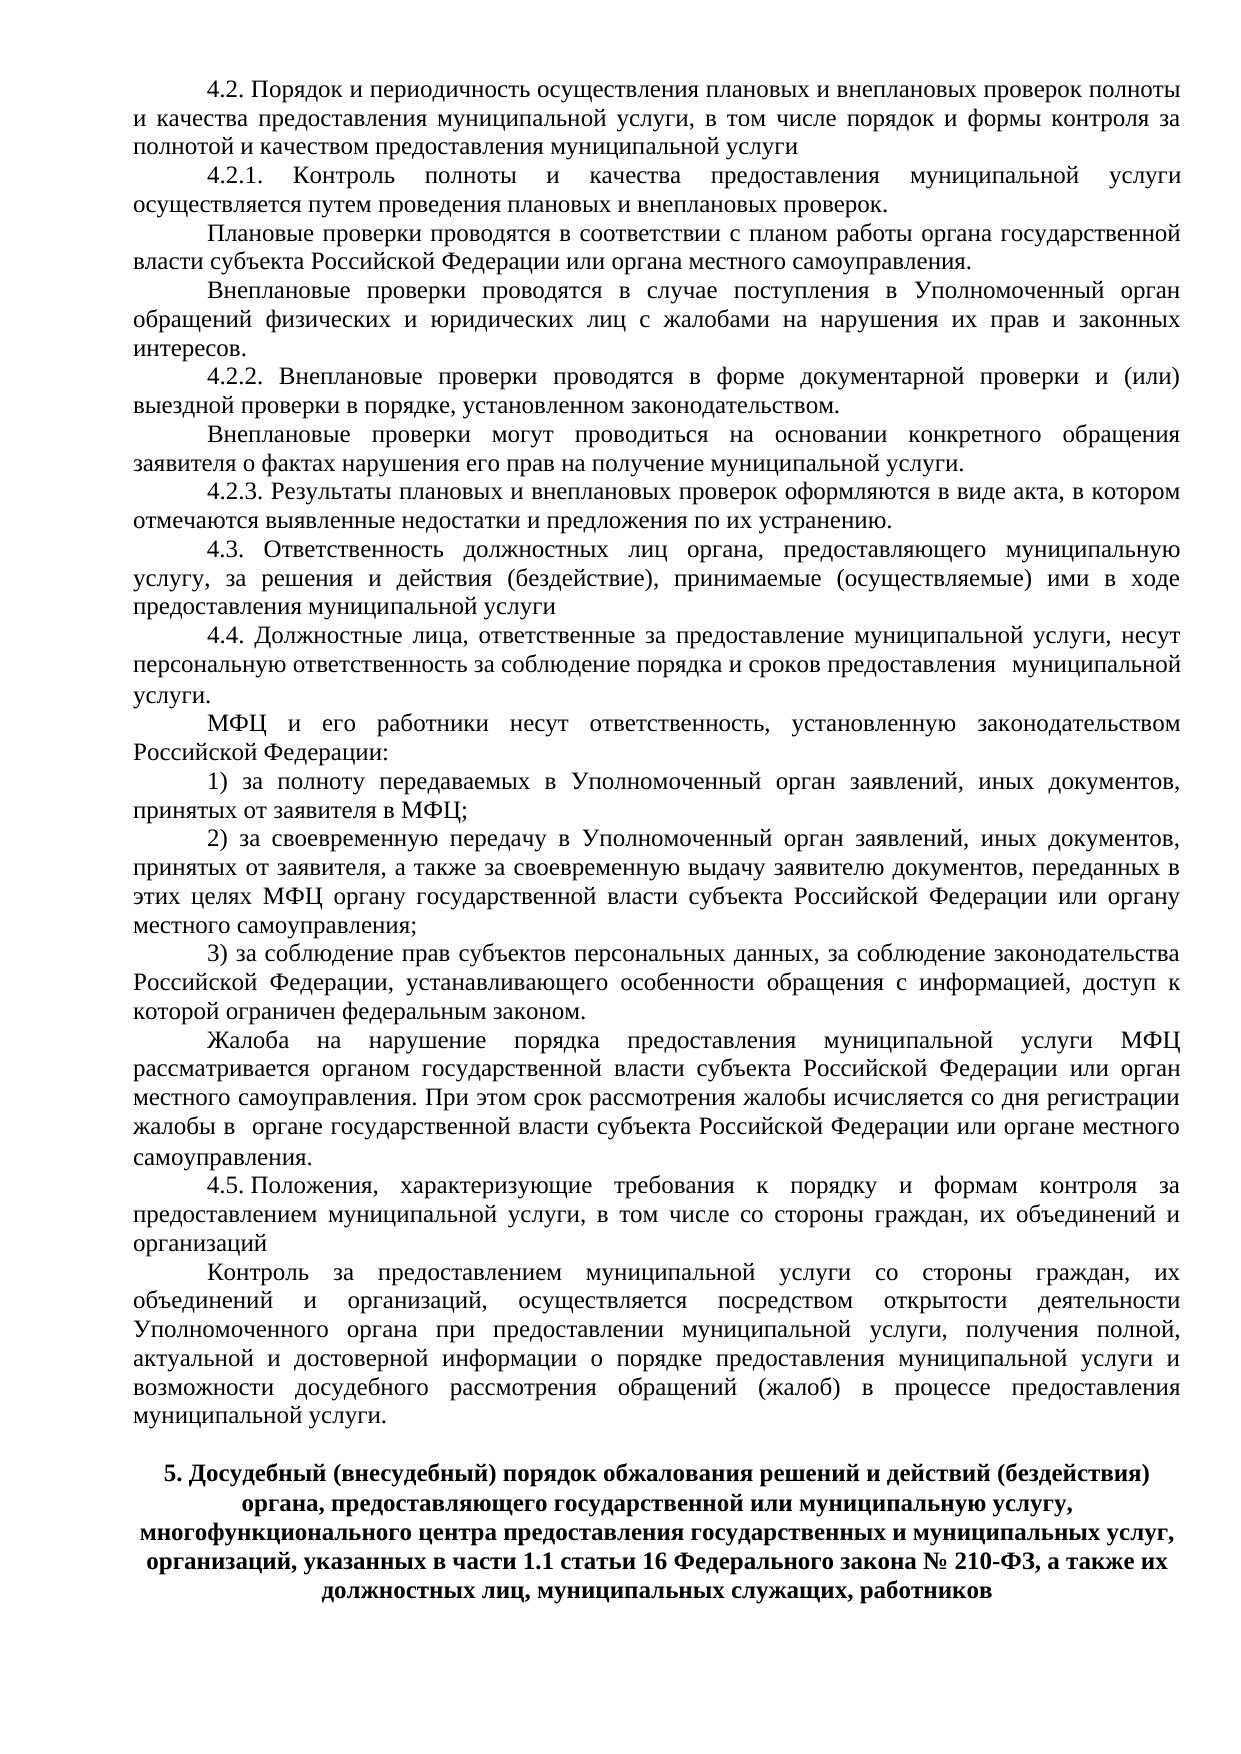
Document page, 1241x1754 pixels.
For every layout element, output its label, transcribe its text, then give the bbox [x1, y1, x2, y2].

text 4.2.2. Внеплановые проверки проводятся в форме документарной проверки и (или) выездной проверки в порядке, установленном законодательством. [133, 361, 1181, 419]
text Плановые проверки проводятся в соответствии с планом работы органа государственной власти субъекта Российской Федерации или органа местного самоуправления. [133, 218, 1181, 275]
text Контроль за предоставлением муниципальной услуги со стороны граждан, их объединений и организаций, осуществляется посредством открытости деятельности Уполномоченного органа при предоставлении муниципальной услуги, получения полной, актуальной и достоверной информации о порядке предоставления муниципальной услуги и возможности досудебного рассмотрения обращений (жалоб) в процессе предоставления муниципальной услуги. [133, 1257, 1181, 1429]
text 2) за своевременную передачу в Уполномоченный орган заявлений, иных документов, принятых от заявителя, а также за своевременную выдачу заявителю документов, переданных в этих целях МФЦ органу государственной власти субъекта Российской Федерации или органу местного самоуправления; [133, 823, 1181, 938]
text Жалоба на нарушение порядка предоставления муниципальной услуги МФЦ рассматривается органом государственной власти субъекта Российской Федерации или орган местного самоуправления. При этом срок рассмотрения жалобы исчисляется со дня регистрации жалобы в органе государственной власти субъекта Российской Федерации или органе местного самоуправления. [133, 1025, 1181, 1171]
text Внеплановые проверки проводятся в случае поступления в Уполномоченный орган обращений физических и юридических лиц с жалобами на нарушения их прав и законных интересов. [133, 275, 1181, 361]
text МФЦ и его работники несут ответственность, установленную законодательством Российской Федерации: [133, 708, 1181, 766]
text 4.2.1. Контроль полноты и качества предоставления муниципальной услуги осуществляется путем проведения плановых и внеплановых проверок. [133, 160, 1181, 218]
text 3) за соблюдение прав субъектов персональных данных, за соблюдение законодательства Российской Федерации, устанавливающего особенности обращения с информацией, доступ к которой ограничен федеральным законом. [133, 938, 1181, 1025]
text Внеплановые проверки могут проводиться на основании конкретного обращения заявителя о фактах нарушения его прав на получение муниципальной услуги. [133, 419, 1181, 476]
text 1) за полноту передаваемых в Уполномоченный орган заявлений, иных документов, принятых от заявителя в МФЦ; [133, 766, 1181, 823]
text 4.5. Положения, характеризующие требования к порядку и формам контроля за предоставлением муниципальной услуги, в том числе со стороны граждан, их объединений и организаций [133, 1171, 1181, 1257]
text 5. Досудебный (внесудебный) порядок обжалования решений и действий (бездействия) органа, предоставляющего государственной или муниципальную услугу, многофункционального центра предоставления государственных и муниципальных услуг, организаций, указанных в части 1.1 статьи 16 Федерального закона № 210-ФЗ, а также их должностных лиц, муниципальных служащих, работников [133, 1458, 1181, 1603]
text 4.4. Должностные лица, ответственные за предоставление муниципальной услуги, несут персональную ответственность за соблюдение порядка и сроков предоставления муниципальной услуги. [133, 620, 1181, 708]
text 4.2.3. Результаты плановых и внеплановых проверок оформляются в виде акта, в котором отмечаются выявленные недостатки и предложения по их устранению. [133, 476, 1181, 534]
text 4.2. Порядок и периодичность осуществления плановых и внеплановых проверок полноты и качества предоставления муниципальной услуги, в том числе порядок и формы контроля за полнотой и качеством предоставления муниципальной услуги [133, 74, 1181, 160]
text 4.3. Ответственность должностных лиц органа, предоставляющего муниципальную услугу, за решения и действия (бездействие), принимаемые (осуществляемые) ими в ходе предоставления муниципальной услуги [133, 534, 1181, 620]
